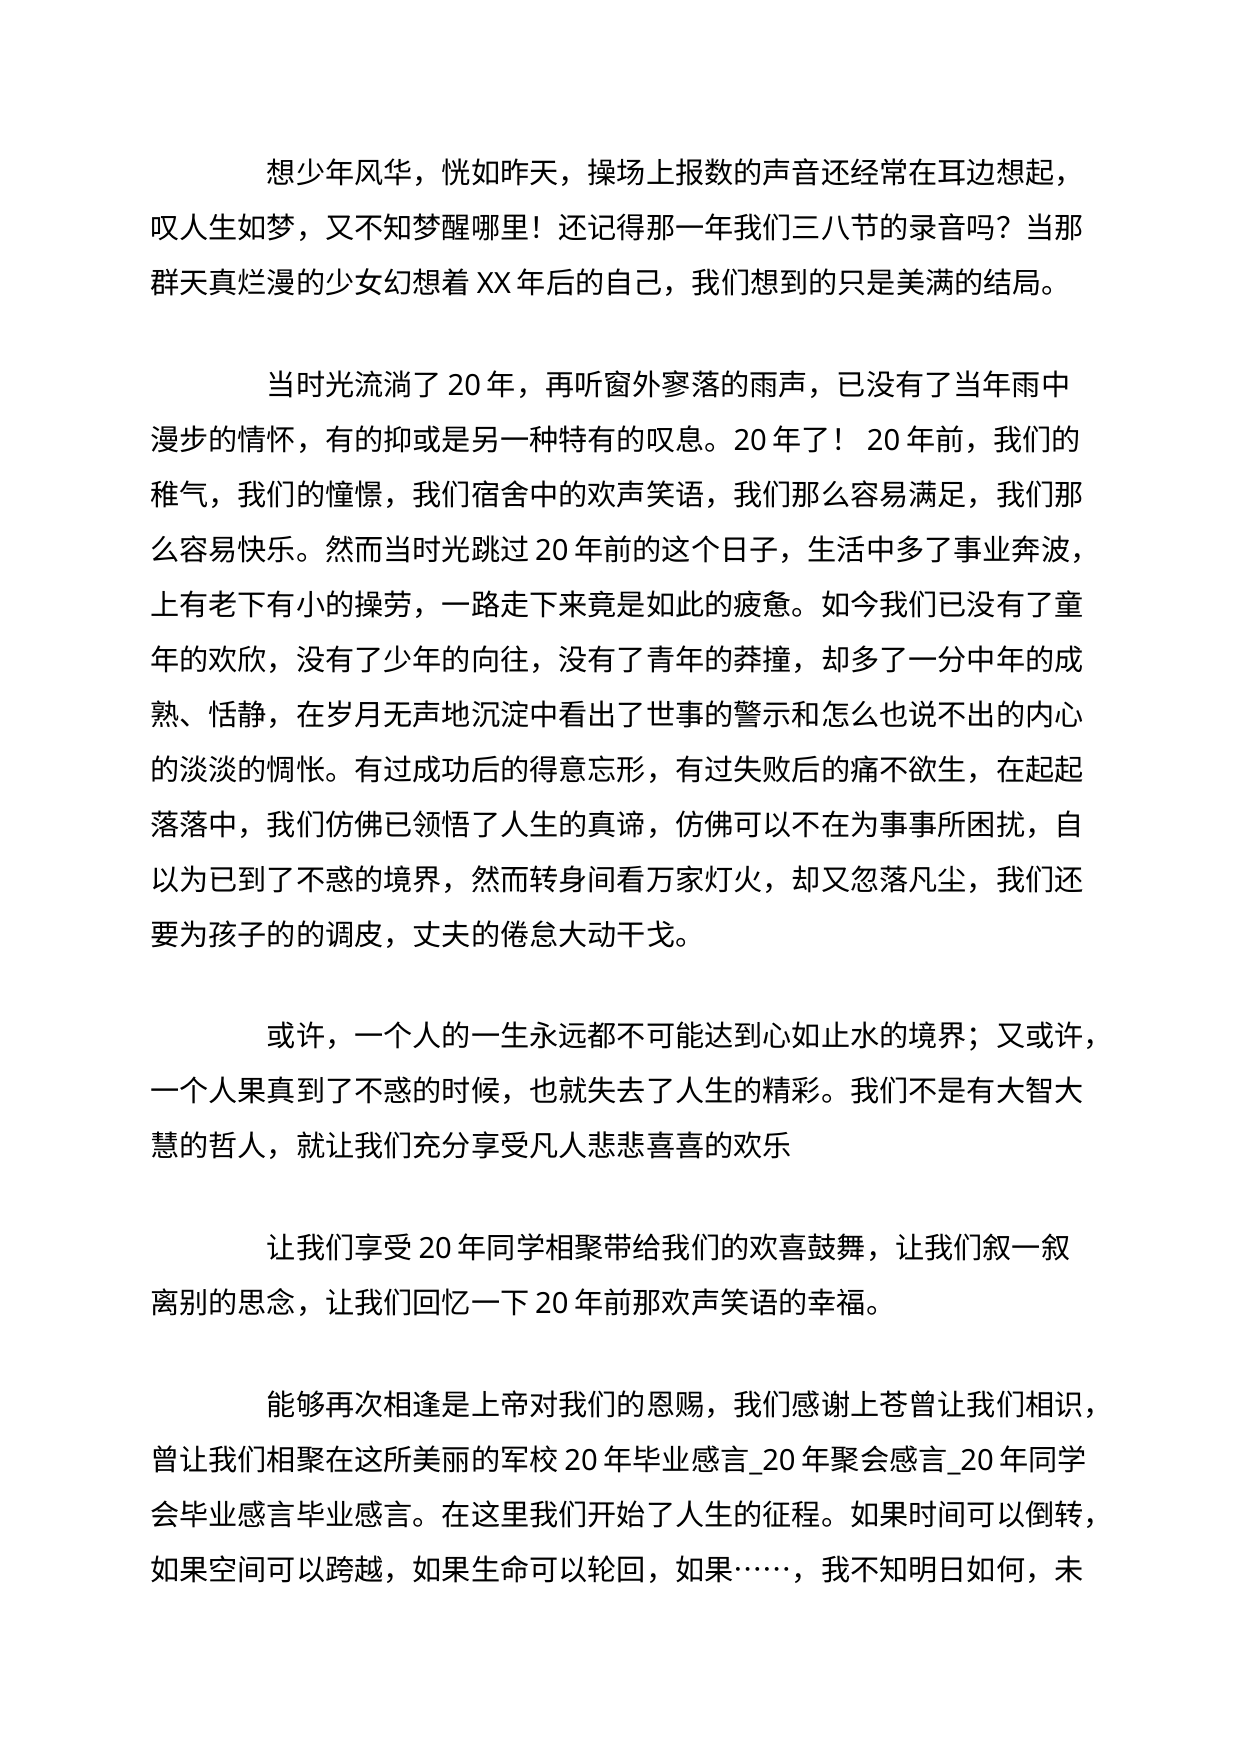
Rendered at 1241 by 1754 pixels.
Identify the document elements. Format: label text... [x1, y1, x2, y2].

text 让我们享受20年同学相聚带给我们的欢喜鼓舞，让我们叙一叙离别的思念，让我们回忆一下20年前那欢声笑语的幸福。 [150, 1224, 1090, 1322]
text 当时光流淌了20年，再听窗外寥落的雨声，已没有了当年雨中漫步的情怀，有的抑或是另一种特有的叹息。20年了！ 20年前，我们的稚气，我们的憧憬，我们宿舍中的欢声笑语，我们那么容易满足，我们那么容易快乐。然而当时光跳过20年前的这个日子，生活中多了事业奔波，上有老下有小的操劳，一路走下来竟是如此的疲惫。如今我们已没有了童年的欢欣，没有了少年的向往，没有了青年的莽撞，却多了一分中年的成熟、恬静，在岁月无声地沉淀中看出了世事的警示和怎么也说不出的内心的淡淡的惆怅。有过成功后的得意忘形，有过失败后的痛不欲生，在起起落落中，我们仿佛已领悟了人生的真谛，仿佛可以不在为事事所困扰，自以为已到了不惑的境界，然而转身间看万家灯火，却又忽落凡尘，我们还要为孩子的的调皮，丈夫的倦怠大动干戈。 [150, 362, 1090, 953]
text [150, 1381, 1090, 1588]
text 或许，一个人的一生永远都不可能达到心如止水的境界；又或许，一个人果真到了不惑的时候，也就失去了人生的精彩。我们不是有大智大慧的哲人，就让我们充分享受凡人悲悲喜喜的欢乐 [150, 1013, 1090, 1165]
text 想少年风华，恍如昨天，操场上报数的声音还经常在耳边想起，叹人生如梦，又不知梦醒哪里！还记得那一年我们三八节的录音吗？当那群天真烂漫的少女幻想着XX年后的自己，我们想到的只是美满的结局。 [150, 150, 1090, 302]
